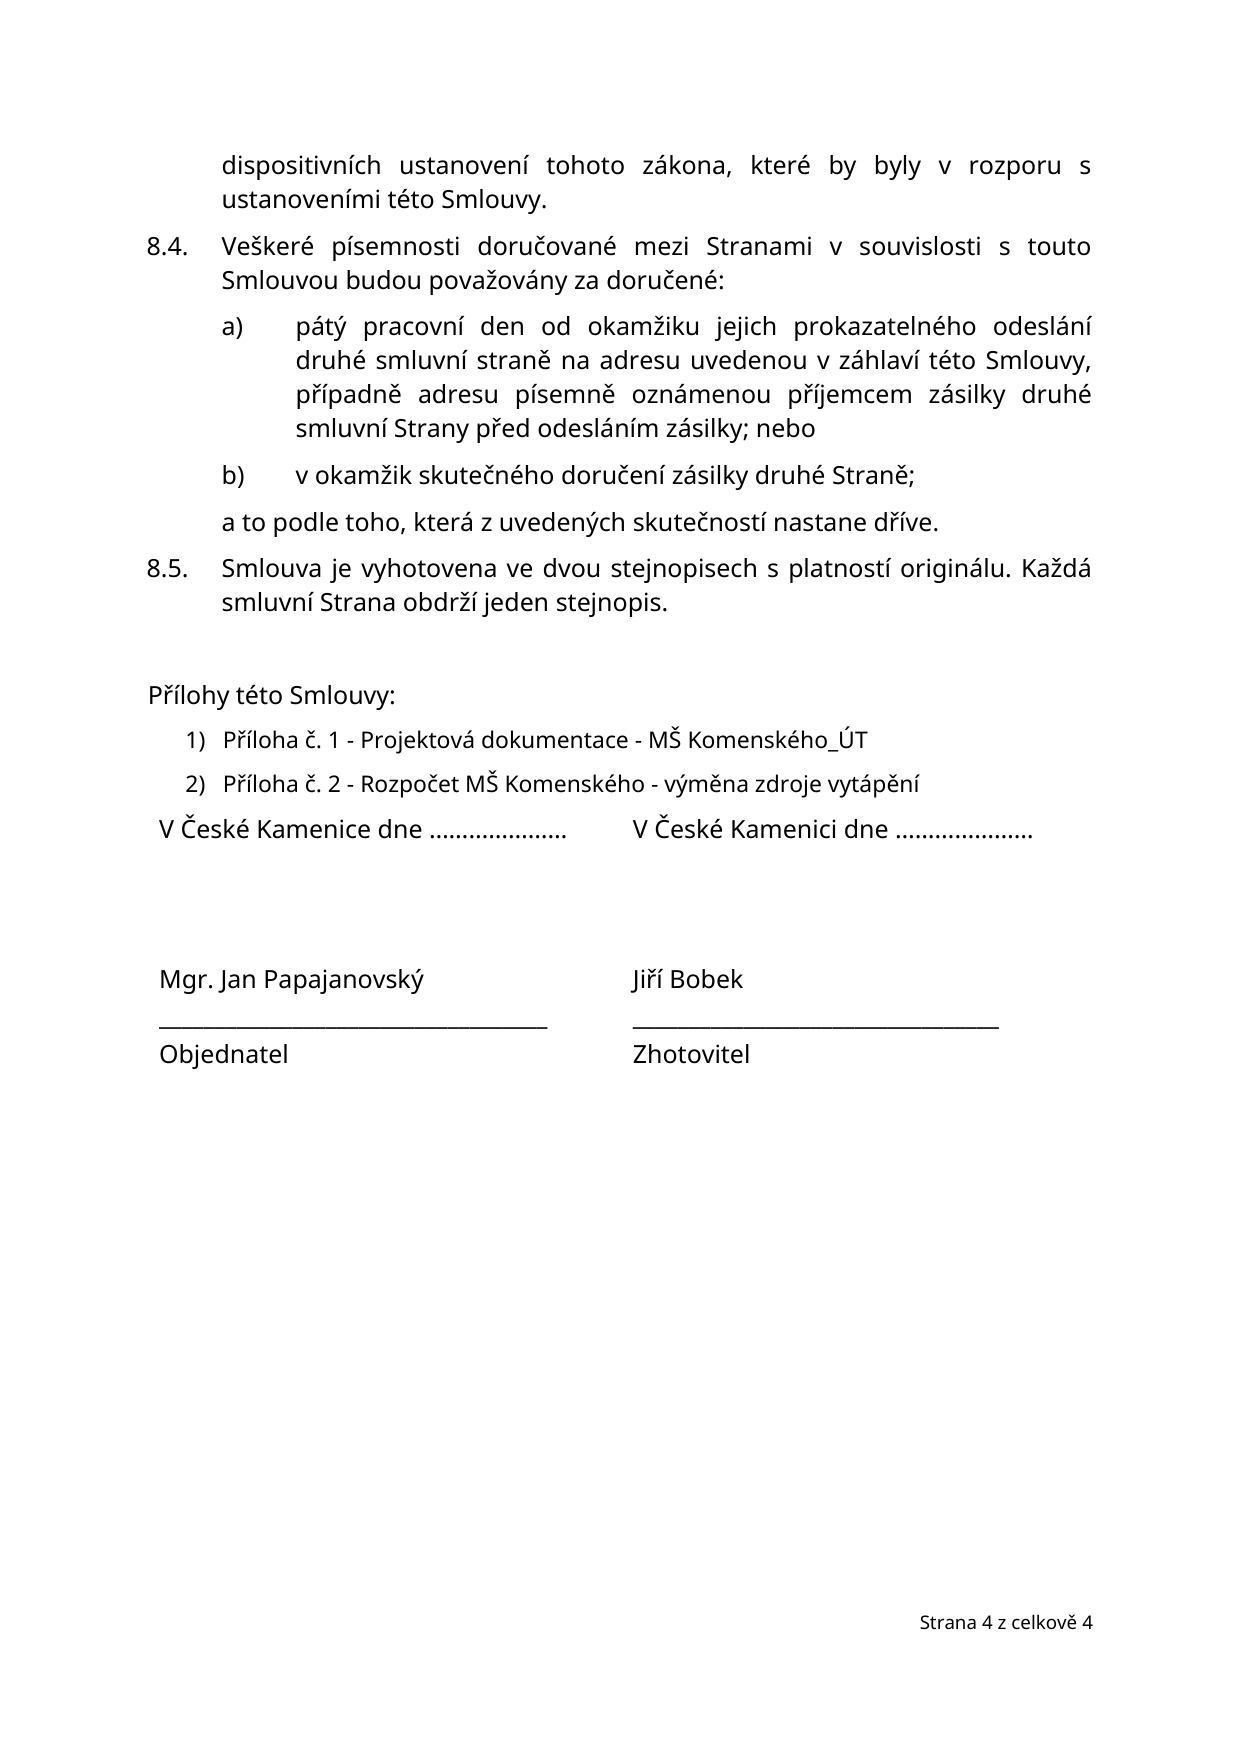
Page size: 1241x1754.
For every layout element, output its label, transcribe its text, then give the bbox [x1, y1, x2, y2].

text v okamžik skutečného doručení zásilky druhé Straně; [221, 458, 1093, 492]
text Smlouva je vyhotovena ve dvou stejnopisech s platností originálu. Každá smluvní Strana obdrží jeden stejnopis. [146, 551, 1093, 619]
list Přílohy této Smlouvy: [148, 678, 1093, 712]
table_header V České Kamenici dne ………………… Jiří Bobek _________________________________ Zhotovitel [621, 812, 1081, 1073]
text Veškeré písemnosti doručované mezi Stranami v souvislosti s touto Smlouvou budou považovány za doručené: [146, 228, 1093, 296]
table_header V České Kamenice dne ………………… Mgr. Jan Papajanovský ___________________________________ Objednatel [148, 812, 621, 1073]
text pátý pracovní den od okamžiku jejich prokazatelného odeslání druhé smluvní straně na adresu uvedenou v záhlaví této Smlouvy, případně adresu písemně oznámenou příjemcem zásilky druhé smluvní Strany před odesláním zásilky; nebo [221, 309, 1093, 445]
list Příloha č. 1 - Projektová dokumentace - MŠ Komenského_ÚT [185, 724, 1093, 756]
list a to podle toho, která z uvedených skutečností nastane dříve. [221, 504, 1093, 538]
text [146, 148, 1093, 216]
list Příloha č. 2 - Rozpočet MŠ Komenského - výměna zdroje vytápění [185, 768, 1093, 799]
